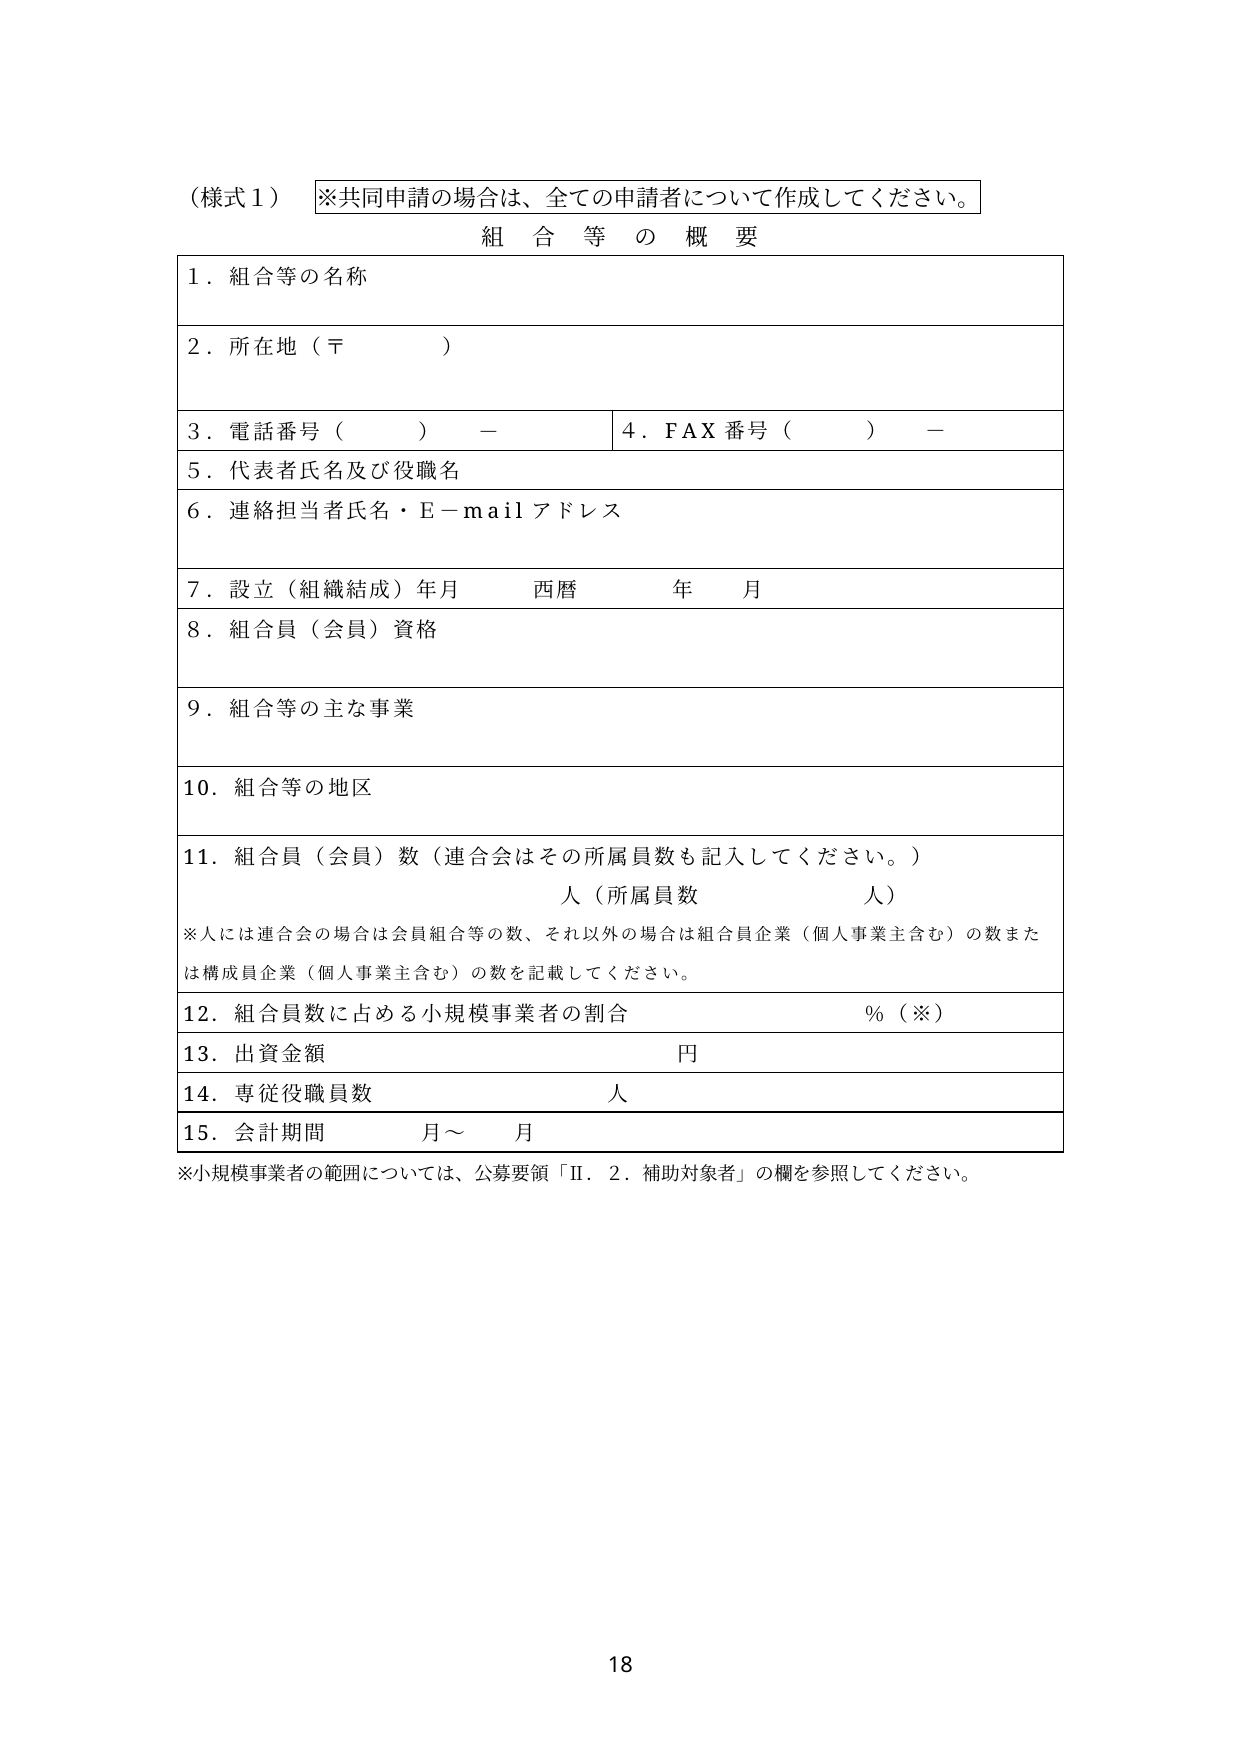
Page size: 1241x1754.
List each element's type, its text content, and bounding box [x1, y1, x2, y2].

table_cell 10．組合等の地区 [178, 767, 1063, 835]
table_header １．組合等の名称 [178, 256, 1063, 325]
table_cell 13．出資金額 円 [178, 1033, 1063, 1072]
table_cell ２．所在地（〒 ） [178, 326, 1063, 409]
table_cell ８．組合員（会員）資格 [178, 609, 1063, 687]
text ※小規模事業者の範囲については、公募要領「Ⅱ．２．補助対象者」の欄を参照してください。 [177, 1153, 1063, 1191]
table_cell ７．設立（組織結成）年月 西暦 年 月 [178, 569, 1063, 608]
table_cell 11．組合員（会員）数（連合会はその所属員数も記入してください。） 人（所属員数 人） ※人には連合会の場合は会員組合等の数、それ以外の場合は組合員企業（個人事業主含む）の数または構成員企業（個人事業主含む）の数を記載してください。 [178, 836, 1063, 992]
table_cell ３．電話番号（ ） － [178, 411, 612, 449]
table_cell ４．FAX番号（ ） － [613, 411, 1063, 449]
text 組 合 等 の 概 要 [177, 216, 1063, 255]
table_cell 15．会計期間 月～ 月 [178, 1113, 1063, 1151]
table_cell ９．組合等の主な事業 [178, 688, 1063, 766]
table_cell 14．専従役職員数 人 [178, 1073, 1063, 1111]
table_cell ５．代表者氏名及び役職名 [178, 451, 1063, 489]
table_cell 12．組合員数に占める小規模事業者の割合 ％（※） [178, 993, 1063, 1032]
text （様式１） ※共同申請の場合は、全ての申請者について作成してください。 [177, 178, 1063, 216]
table_cell ６．連絡担当者氏名・Ｅ－mailアドレス [178, 490, 1063, 568]
